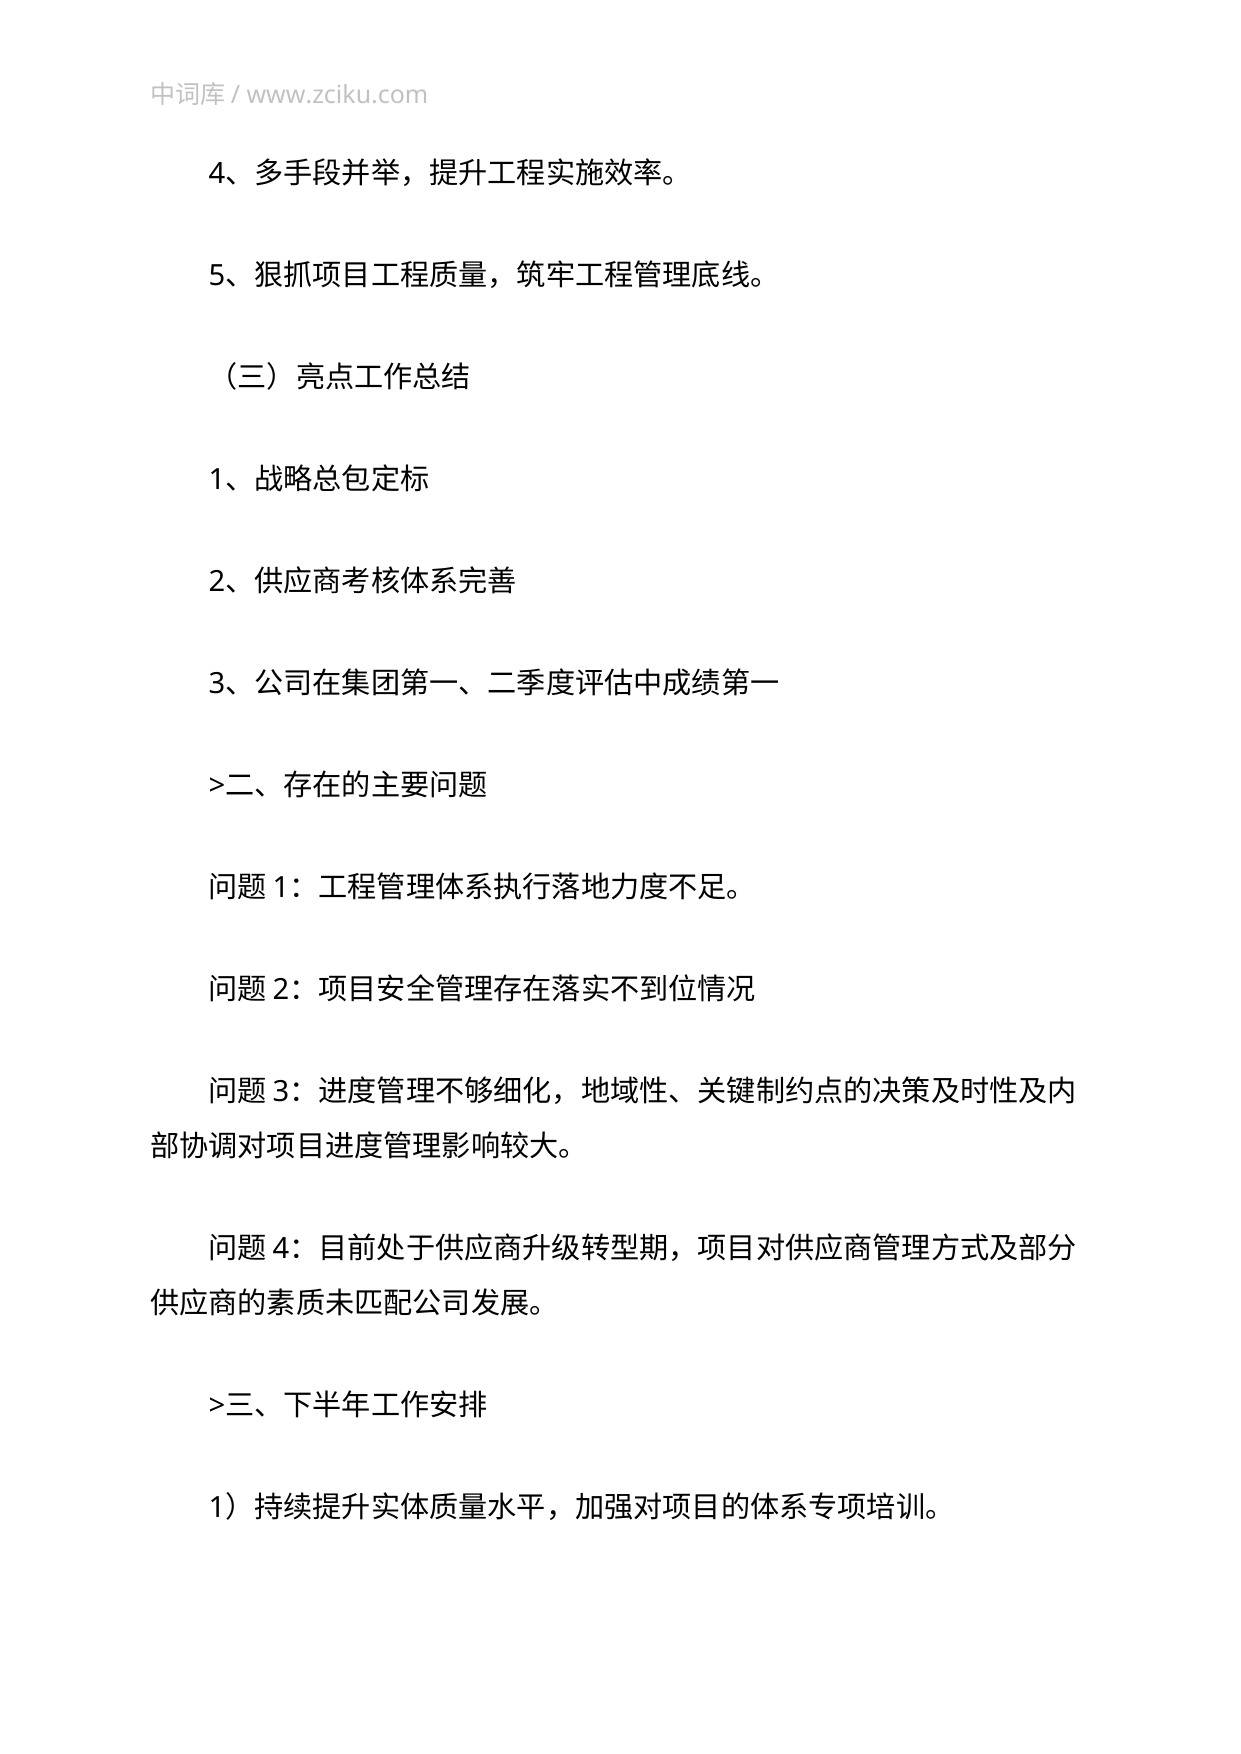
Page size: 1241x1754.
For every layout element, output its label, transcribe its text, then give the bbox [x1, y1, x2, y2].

text 1）持续提升实体质量水平，加强对项目的体系专项培训。 [150, 1483, 1090, 1526]
text 问题4：目前处于供应商升级转型期，项目对供应商管理方式及部分供应商的素质未匹配公司发展。 [150, 1224, 1090, 1322]
text 问题3：进度管理不够细化，地域性、关键制约点的决策及时性及内部协调对项目进度管理影响较大。 [150, 1068, 1090, 1165]
text （三）亮点工作总结 [150, 354, 1090, 396]
text 问题1：工程管理体系执行落地力度不足。 [150, 864, 1090, 906]
text 4、多手段并举，提升工程实施效率。 [150, 150, 1090, 192]
text 3、公司在集团第一、二季度评估中成绩第一 [150, 660, 1090, 702]
text >三、下半年工作安排 [150, 1381, 1090, 1423]
text 5、狠抓项目工程质量，筑牢工程管理底线。 [150, 252, 1090, 294]
text >二、存在的主要问题 [150, 762, 1090, 804]
text 2、供应商考核体系完善 [150, 558, 1090, 600]
text 问题2：项目安全管理存在落实不到位情况 [150, 966, 1090, 1008]
text 1、战略总包定标 [150, 456, 1090, 498]
